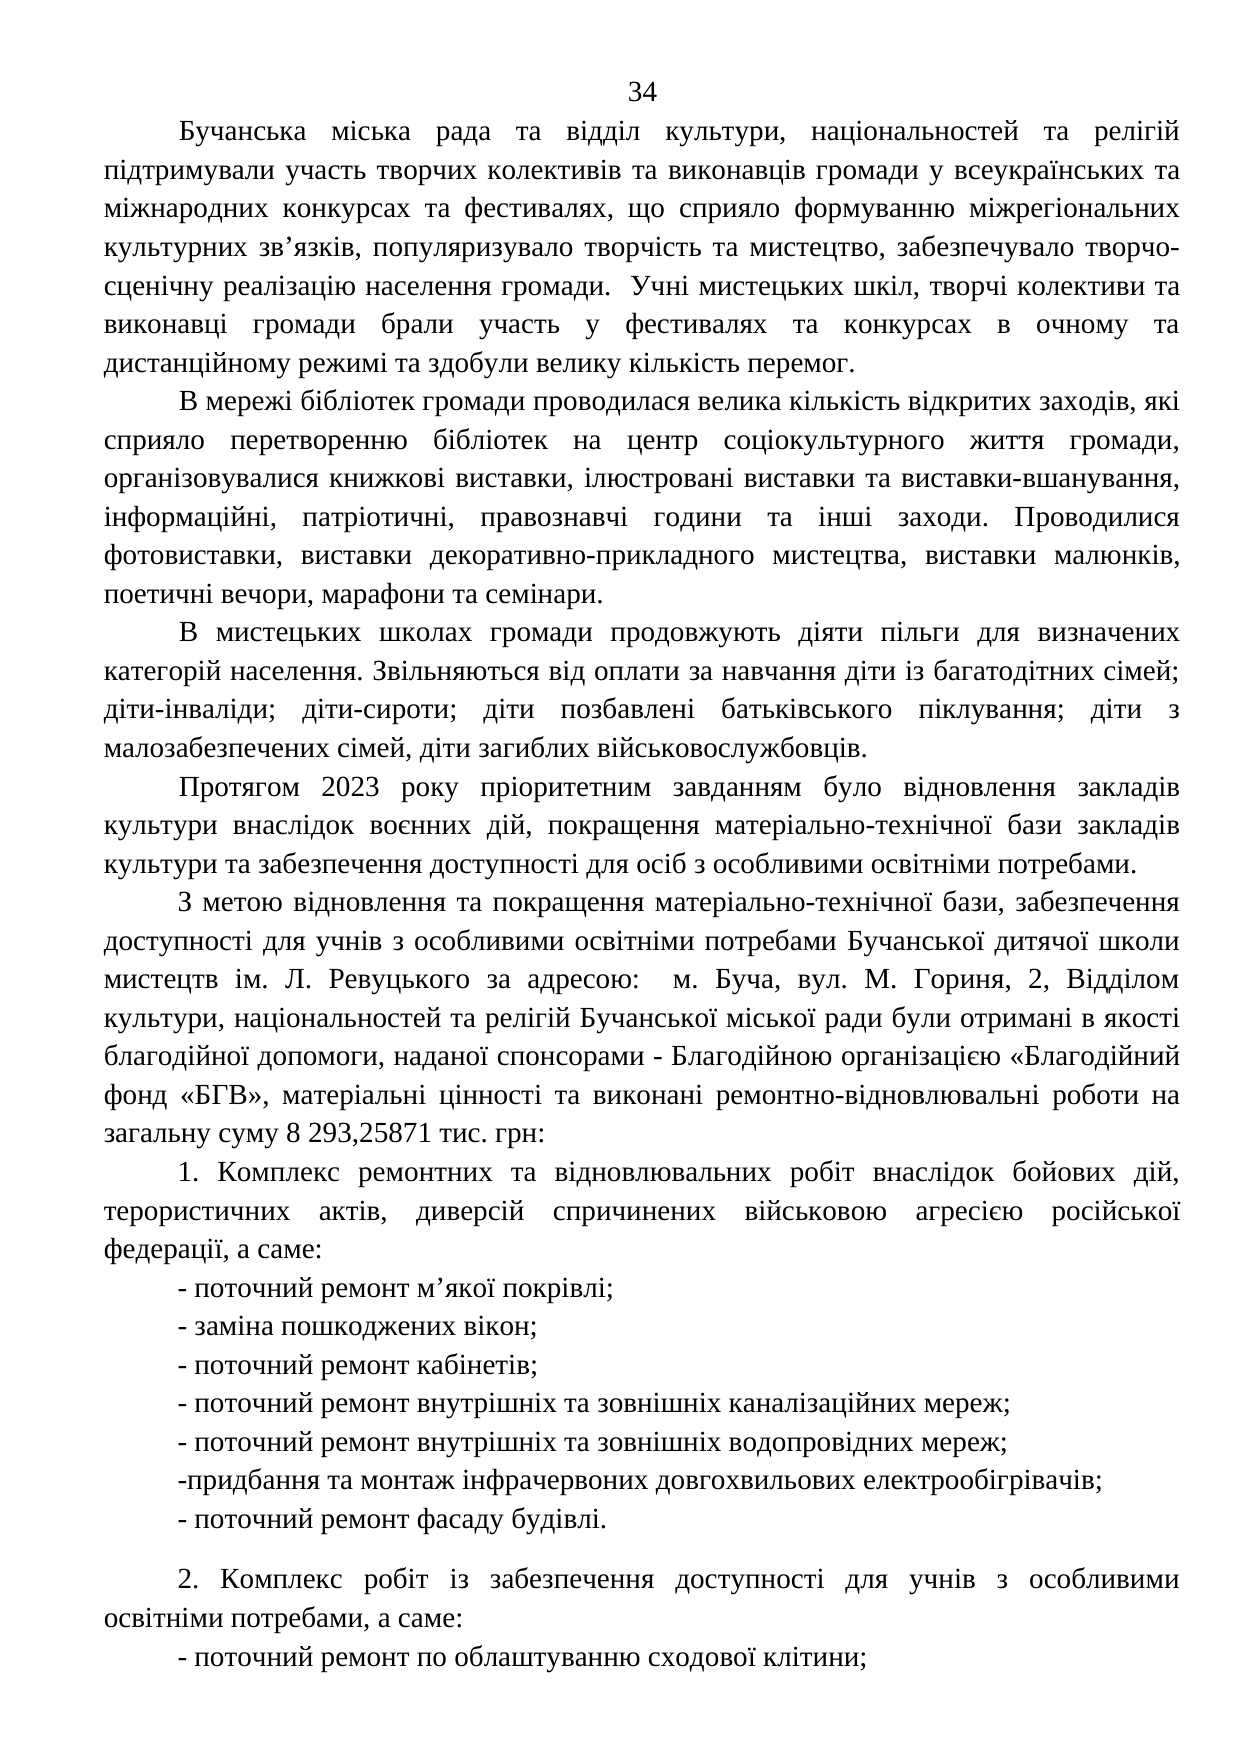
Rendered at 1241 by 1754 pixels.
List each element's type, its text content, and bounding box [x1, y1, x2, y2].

text - поточний ремонт по облаштуванню сходової клітини; [103, 1639, 1181, 1672]
text - поточний ремонт фасаду будівлі. [103, 1501, 1181, 1534]
text 1. Комплекс ремонтних та відновлювальних робіт внаслідок бойових дій, терористичних актів, диверсій спричинених військовою агресією російської федерації, а саме: [103, 1154, 1181, 1265]
text З метою відновлення та покращення матеріально-технічної бази, забезпечення доступності для учнів з особливими освітніми потребами Бучанської дитячої школи мистецтв ім. Л. Ревуцького за адресою: м. Буча, вул. М. Гориня, 2, Відділом культури, національностей та релігій Бучанської міської ради були отримані в якості благодійної допомоги, наданої спонсорами - Благодійною організацією «Благодійний фонд «БГВ», матеріальні цінності та виконані ремонтно-відновлювальні роботи на загальну суму 8 293,25871 тис. грн: [103, 884, 1181, 1149]
text - заміна пошкоджених вікон; [103, 1308, 1181, 1342]
text 2. Комплекс робіт із забезпечення доступності для учнів з особливими освітніми потребами, а саме: [103, 1562, 1181, 1634]
text -придбання та монтаж інфрачервоних довгохвильових електрообігрівачів; [103, 1462, 1181, 1496]
text Бучанська міська рада та відділ культури, національностей та релігій підтримували участь творчих колективів та виконавців громади у всеукраїнських та міжнародних конкурсах та фестивалях, що сприяло формуванню міжрегіональних культурних зв’язків, популяризувало творчість та мистецтво, забезпечувало творчо-сценічну реалізацію населення громади. Учні мистецьких шкіл, творчі колективи та виконавці громади брали участь у фестивалях та конкурсах в очному та дистанційному режимі та здобули велику кількість перемог. [103, 113, 1181, 378]
text В мережі бібліотек громади проводилася велика кількість відкритих заходів, які сприяло перетворенню бібліотек на центр соціокультурного життя громади, організовувалися книжкові виставки, ілюстровані виставки та виставки-вшанування, інформаційні, патріотичні, правознавчі години та інші заходи. Проводилися фотовиставки, виставки декоративно-прикладного мистецтва, виставки малюнків, поетичні вечори, марафони та семінари. [103, 383, 1181, 609]
text - поточний ремонт кабінетів; [103, 1347, 1181, 1380]
text - поточний ремонт внутрішніх та зовнішніх каналізаційних мереж; [103, 1385, 1181, 1419]
text Протягом 2023 року пріоритетним завданням було відновлення закладів культури внаслідок воєнних дій, покращення матеріально-технічної бази закладів культури та забезпечення доступності для осіб з особливими освітніми потребами. [103, 769, 1181, 879]
text - поточний ремонт м’якої покрівлі; [103, 1270, 1181, 1303]
text В мистецьких школах громади продовжують діяти пільги для визначених категорій населення. Звільняються від оплати за навчання діти із багатодітних сімей; діти-інваліди; діти-сироти; діти позбавлені батьківського піклування; діти з малозабезпечених сімей, діти загиблих військовослужбовців. [103, 614, 1181, 764]
text - поточний ремонт внутрішніх та зовнішніх водопровідних мереж; [103, 1424, 1181, 1457]
